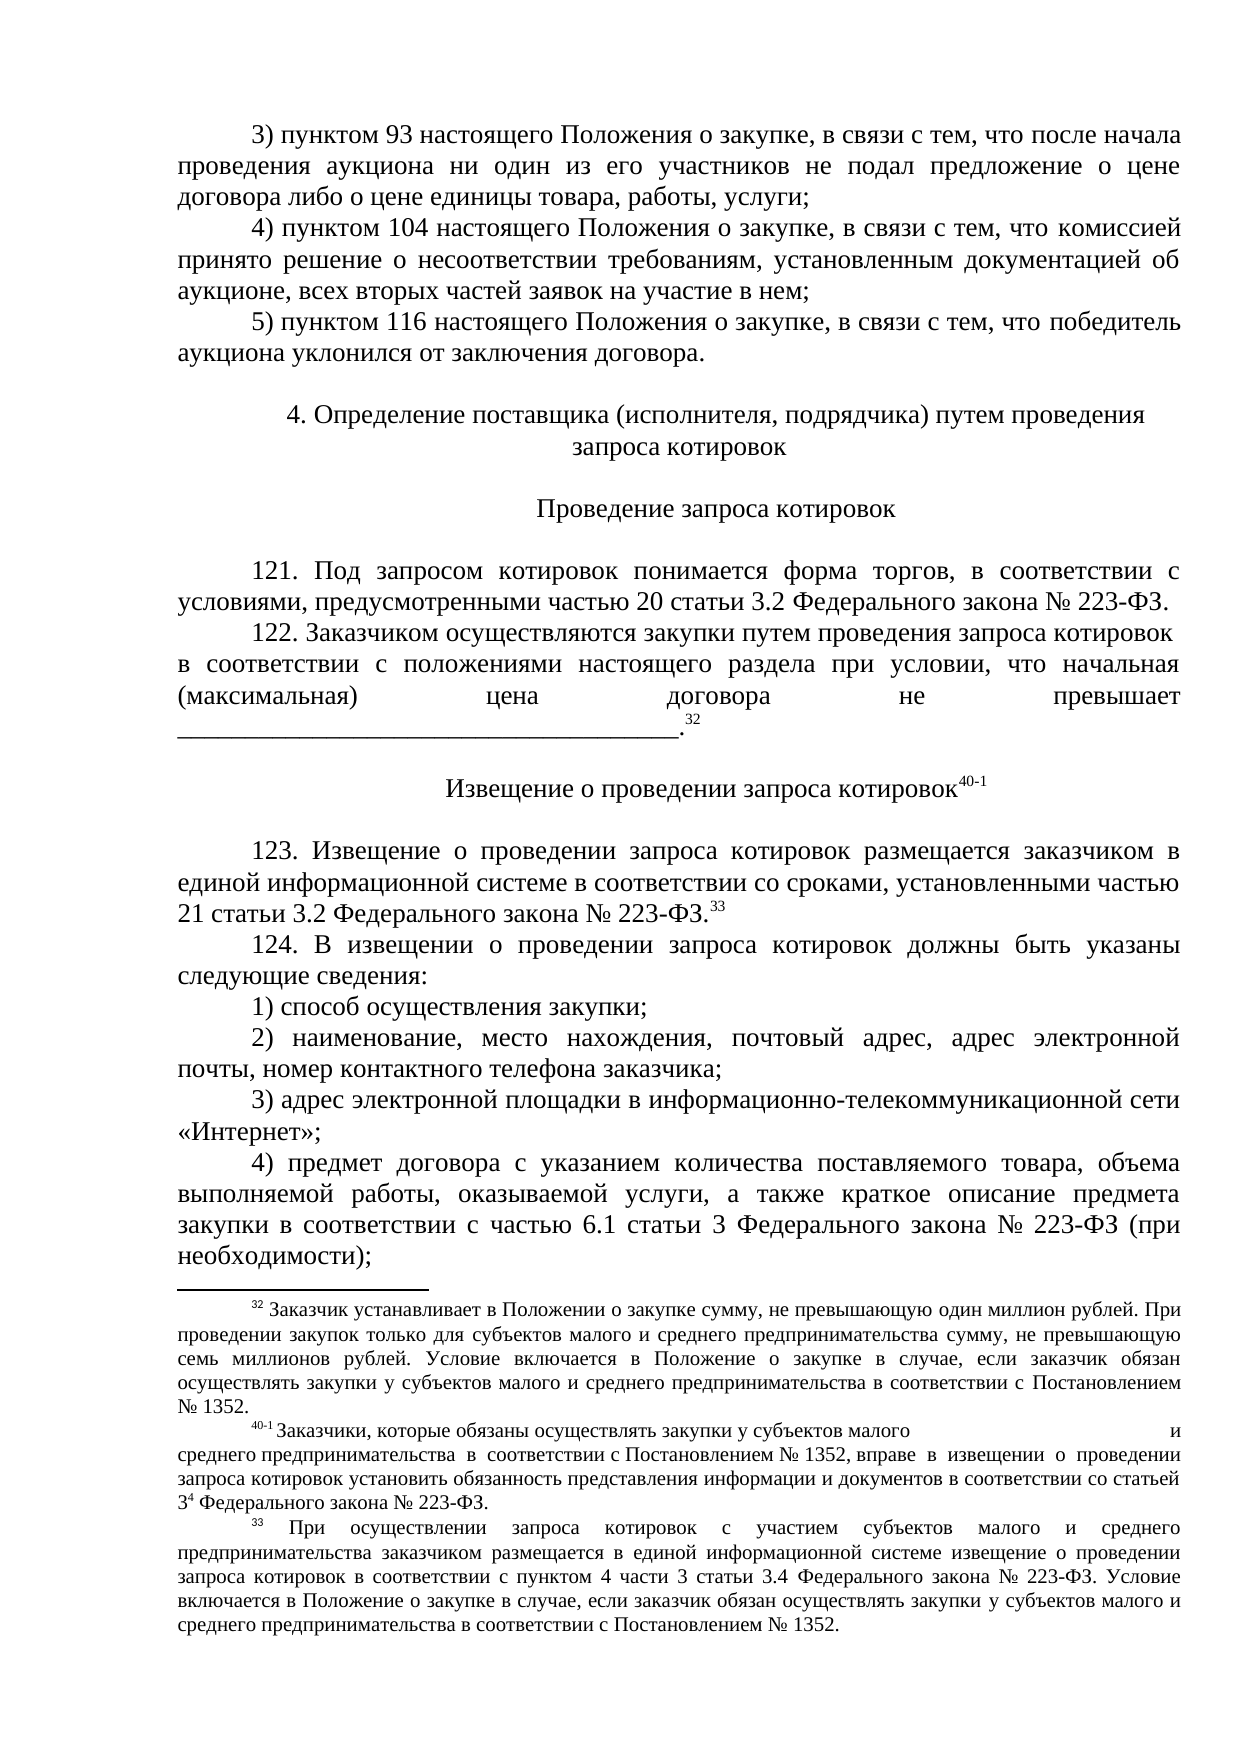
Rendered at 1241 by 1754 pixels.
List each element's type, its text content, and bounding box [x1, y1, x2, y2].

text Проведение запроса котировок [177, 492, 1181, 523]
text Извещение о проведении запроса котировок40-1 [177, 772, 1181, 803]
text 3) адрес электронной площадки в информационно-телекоммуникационной сети «Интернет»; [177, 1084, 1181, 1146]
text 121. Под запросом котировок понимается форма торгов, в соответствии с условиями, предусмотренными частью 20 статьи 3.2 Федерального закона № 223-ФЗ. [177, 554, 1181, 616]
text 4) предмет договора с указанием количества поставляемого товара, объема выполняемой работы, оказываемой услуги, а также краткое описание предмета закупки в соответствии с частью 6.1 статьи 3 Федерального закона № 223-ФЗ (при необходимости); [177, 1146, 1181, 1271]
text 124. В извещении о проведении запроса котировок должны быть указаны следующие сведения: [177, 928, 1181, 990]
text 5) пунктом 116 настоящего Положения о закупке, в связи с тем, что победитель аукциона уклонился от заключения договора. [177, 305, 1181, 367]
text 122. Заказчиком осуществляются закупки путем проведения запроса котировок в соответствии с положениями настоящего раздела при условии, что начальная (максимальная) цена договора не превышает _____________________________________. [177, 616, 1181, 741]
text 3) пунктом 93 настоящего Положения о закупке, в связи с тем, что после начала проведения аукциона ни один из его участников не подал предложение о цене договора либо о цене единицы товара, работы, услуги; [177, 118, 1181, 212]
text 2) наименование, место нахождения, почтовый адрес, адрес электронной почты, номер контактного телефона заказчика; [177, 1021, 1181, 1084]
text 1) способ осуществления закупки; [177, 990, 1181, 1021]
text 4. Определение поставщика (исполнителя, подрядчика) путем проведения запроса котировок [177, 398, 1181, 461]
text 123. Извещение о проведении запроса котировок размещается заказчиком в единой информационной системе в соответствии со сроками, установленными частью 21 статьи 3.2 Федерального закона № 223-ФЗ. [177, 834, 1181, 928]
text 4) пунктом 104 настоящего Положения о закупке, в связи с тем, что комиссией принято решение о несоответствии требованиям, установленным документацией об аукционе, всех вторых частей заявок на участие в нем; [177, 212, 1181, 305]
